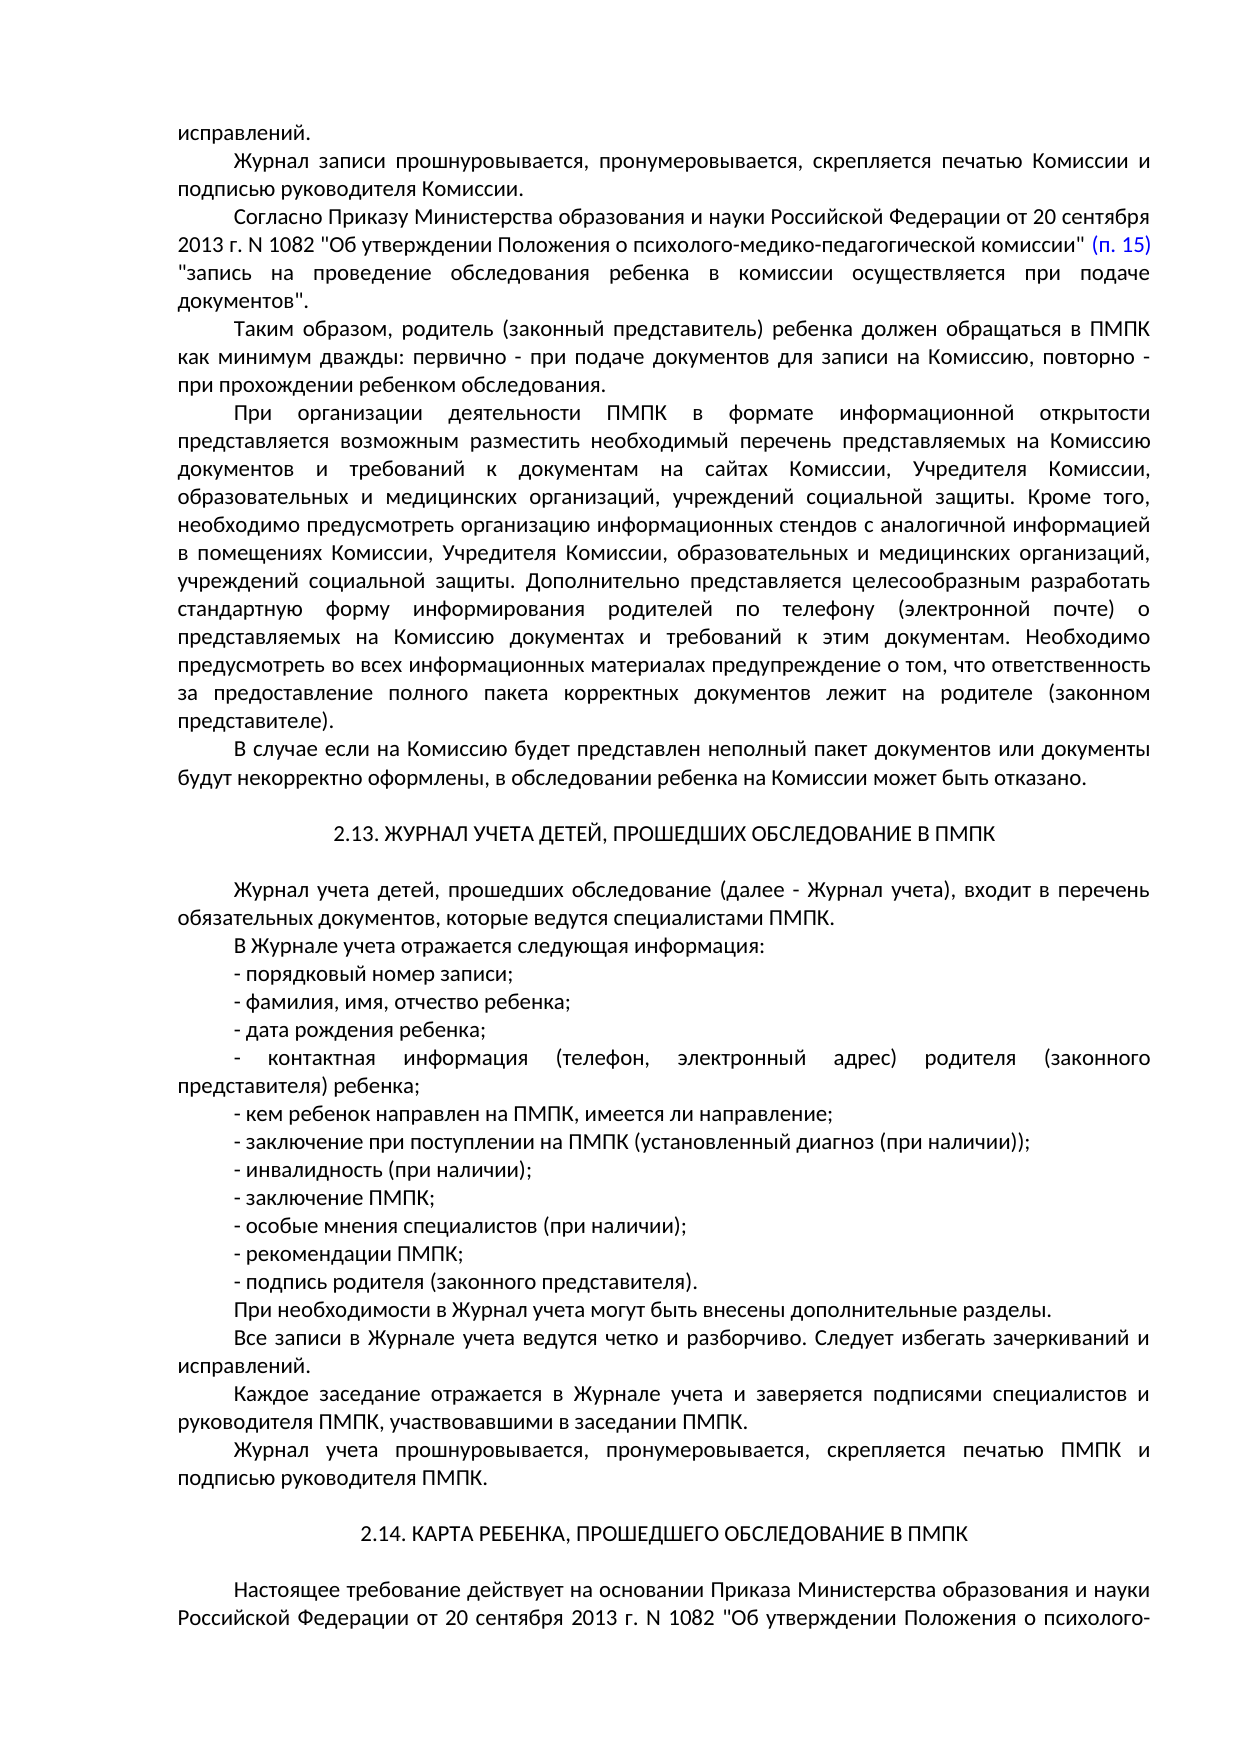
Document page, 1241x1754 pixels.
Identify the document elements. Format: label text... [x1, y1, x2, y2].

text При организации деятельности ПМПК в формате информационной открытости представляется возможным разместить необходимый перечень представляемых на Комиссию документов и требований к документам на сайтах Комиссии, Учредителя Комиссии, образовательных и медицинских организаций, учреждений социальной защиты. Кроме того, необходимо предусмотреть организацию информационных стендов с аналогичной информацией в помещениях Комиссии, Учредителя Комиссии, образовательных и медицинских организаций, учреждений социальной защиты. Дополнительно представляется целесообразным разработать стандартную форму информирования родителей по телефону (электронной почте) о представляемых на Комиссию документах и требований к этим документам. Необходимо предусмотреть во всех информационных материалах предупреждение о том, что ответственность за предоставление полного пакета корректных документов лежит на родителе (законном представителе). [177, 398, 1152, 734]
text В Журнале учета отражается следующая информация: [177, 931, 1152, 959]
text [177, 118, 1152, 146]
text - особые мнения специалистов (при наличии); [177, 1211, 1152, 1239]
text - рекомендации ПМПК; [177, 1239, 1152, 1267]
text Согласно Приказу Министерства образования и науки Российской Федерации от 20 сентября 2013 г. N 1082 "Об утверждении Положения о психолого-медико-педагогической комиссии" (п. 15) "запись на проведение обследования ребенка в комиссии осуществляется при подаче документов". [177, 202, 1152, 314]
text - фамилия, имя, отчество ребенка; [177, 987, 1152, 1015]
text Каждое заседание отражается в Журнале учета и заверяется подписями специалистов и руководителя ПМПК, участвовавшими в заседании ПМПК. [177, 1379, 1152, 1435]
text Таким образом, родитель (законный представитель) ребенка должен обращаться в ПМПК как минимум дважды: первично - при подаче документов для записи на Комиссию, повторно - при прохождении ребенком обследования. [177, 314, 1152, 398]
text - дата рождения ребенка; [177, 1015, 1152, 1043]
text Журнал записи прошнуровывается, пронумеровывается, скрепляется печатью Комиссии и подписью руководителя Комиссии. [177, 146, 1152, 202]
text - подпись родителя (законного представителя). [177, 1267, 1152, 1295]
text - заключение ПМПК; [177, 1183, 1152, 1211]
text - порядковый номер записи; [177, 959, 1152, 987]
text При необходимости в Журнал учета могут быть внесены дополнительные разделы. [177, 1295, 1152, 1323]
text 2.14. КАРТА РЕБЕНКА, ПРОШЕДШЕГО ОБСЛЕДОВАНИЕ В ПМПК [177, 1519, 1152, 1547]
text 2.13. ЖУРНАЛ УЧЕТА ДЕТЕЙ, ПРОШЕДШИХ ОБСЛЕДОВАНИЕ В ПМПК [177, 819, 1152, 847]
text Все записи в Журнале учета ведутся четко и разборчиво. Следует избегать зачеркиваний и исправлений. [177, 1323, 1152, 1379]
text - инвалидность (при наличии); [177, 1155, 1152, 1183]
text - контактная информация (телефон, электронный адрес) родителя (законного представителя) ребенка; [177, 1043, 1152, 1099]
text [177, 1575, 1152, 1631]
text Журнал учета прошнуровывается, пронумеровывается, скрепляется печатью ПМПК и подписью руководителя ПМПК. [177, 1435, 1152, 1491]
text Журнал учета детей, прошедших обследование (далее - Журнал учета), входит в перечень обязательных документов, которые ведутся специалистами ПМПК. [177, 875, 1152, 931]
text - кем ребенок направлен на ПМПК, имеется ли направление; [177, 1099, 1152, 1127]
text В случае если на Комиссию будет представлен неполный пакет документов или документы будут некорректно оформлены, в обследовании ребенка на Комиссии может быть отказано. [177, 734, 1152, 791]
text - заключение при поступлении на ПМПК (установленный диагноз (при наличии)); [177, 1127, 1152, 1155]
